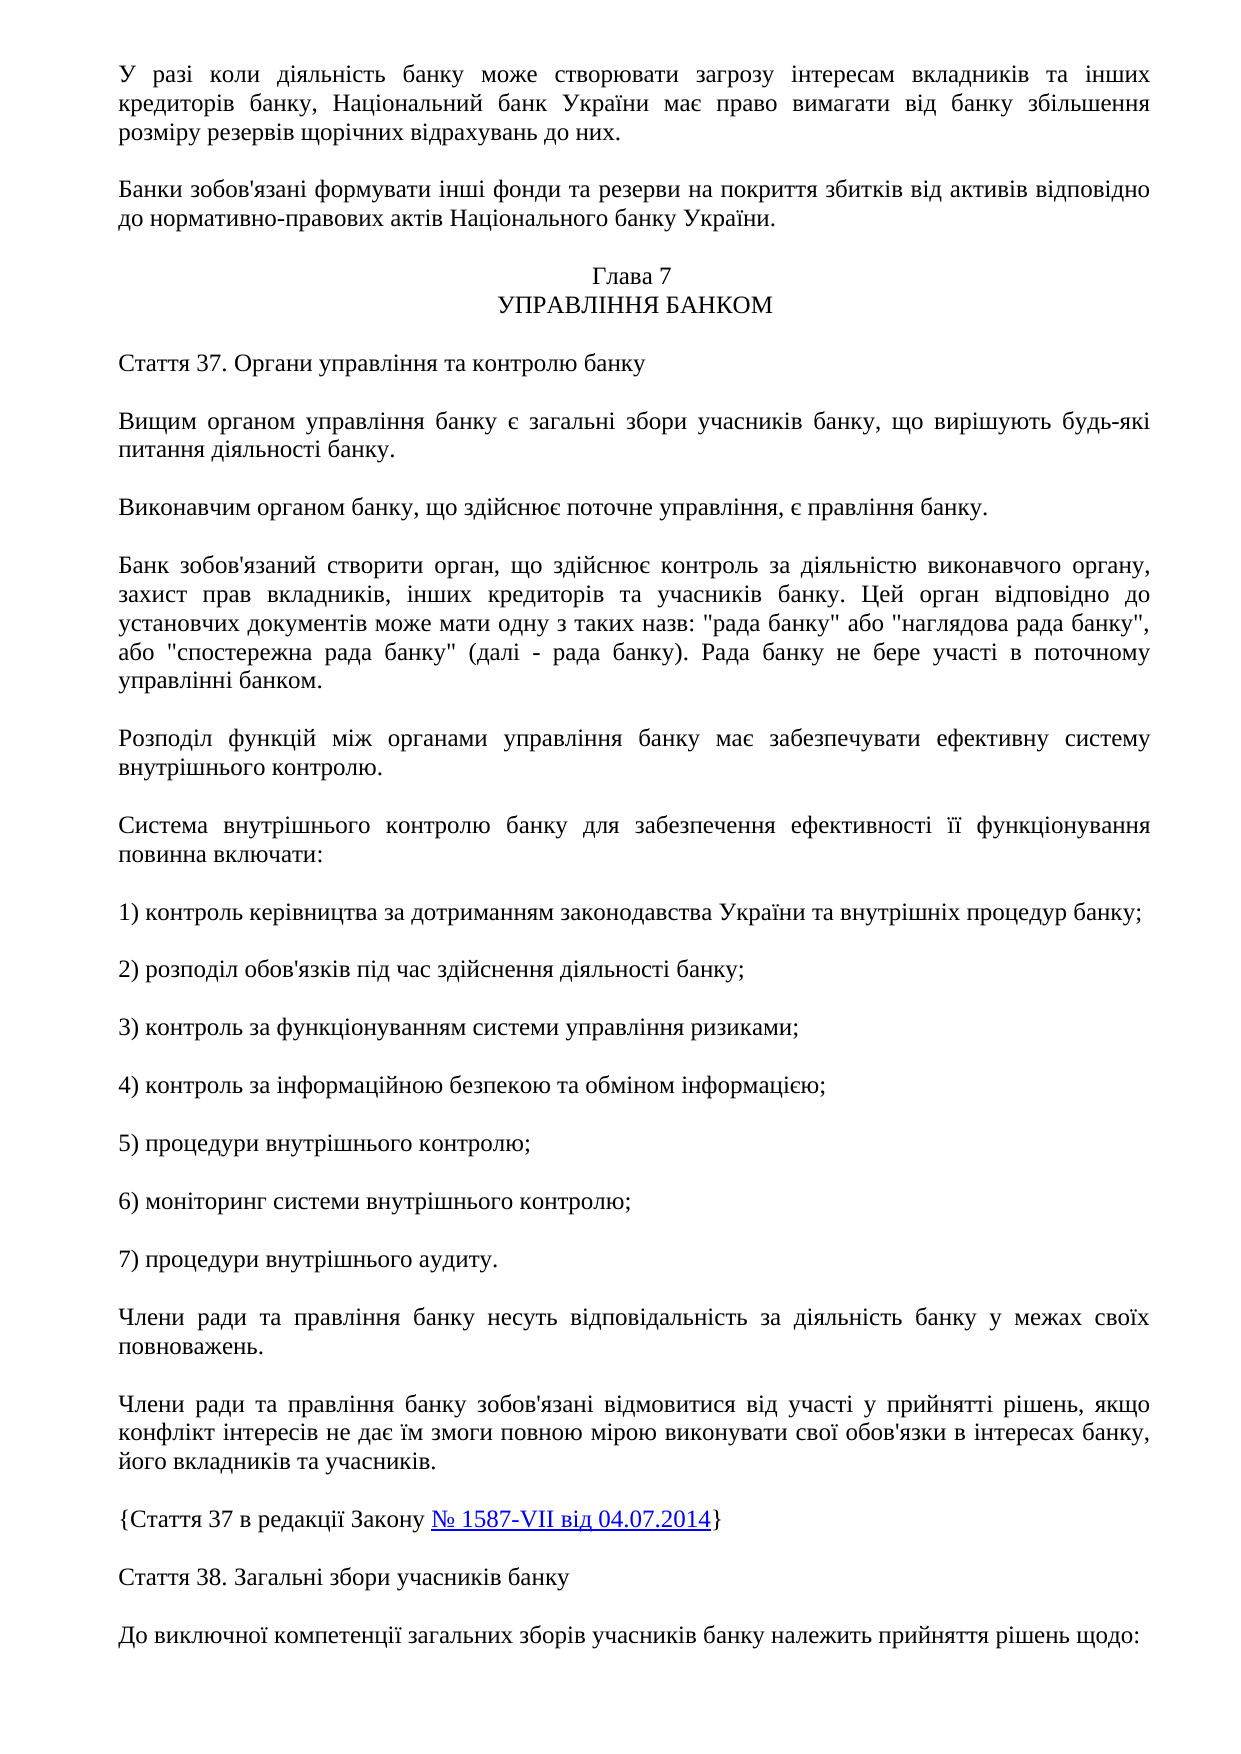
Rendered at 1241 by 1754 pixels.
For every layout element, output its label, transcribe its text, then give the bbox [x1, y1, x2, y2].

text Банк зобов'язаний створити орган, що здійснює контроль за діяльністю виконавчого органу, захист прав вкладників, інших кредиторів та учасників банку. Цей орган відповідно до установчих документів може мати одну з таких назв: "рада банку" або "наглядова рада банку", або "спостережна рада банку" (далі - рада банку). Рада банку не бере участі в поточному управлінні банком. [118, 550, 1152, 694]
text До виключної компетенції загальних зборів учасників банку належить прийняття рішень щодо: [118, 1620, 1152, 1649]
text 4) контроль за інформаційною безпекою та обміном інформацією; [118, 1070, 1152, 1099]
text Стаття 37. Органи управління та контролю банку [118, 348, 1152, 377]
text Виконавчим органом банку, що здійснює поточне управління, є правління банку. [118, 492, 1152, 521]
text 6) моніторинг системи внутрішнього контролю; [118, 1186, 1152, 1215]
text Стаття 38. Загальні збори учасників банку [118, 1562, 1152, 1591]
text Система внутрішнього контролю банку для забезпечення ефективності її функціонування повинна включати: [118, 810, 1152, 867]
text 5) процедури внутрішнього контролю; [118, 1128, 1152, 1157]
text Члени ради та правління банку зобов'язані відмовитися від участі у прийнятті рішень, якщо конфлікт інтересів не дає їм змоги повною мірою виконувати свої обов'язки в інтересах банку, його вкладників та учасників. [118, 1389, 1152, 1475]
text 3) контроль за функціонуванням системи управління ризиками; [118, 1012, 1152, 1041]
text 2) розподіл обов'язків під час здійснення діяльності банку; [118, 954, 1152, 983]
text У разі коли діяльність банку може створювати загрозу інтересам вкладників та інших кредиторів банку, Національний банк України має право вимагати від банку збільшення розміру резервів щорічних відрахувань до них. [118, 59, 1152, 145]
text 1) контроль керівництва за дотриманням законодавства України та внутрішніх процедур банку; [118, 897, 1152, 925]
text 7) процедури внутрішнього аудиту. [118, 1244, 1152, 1273]
text Глава 7 УПРАВЛІННЯ БАНКОМ [118, 261, 1152, 319]
text {Стаття 37 в редакції Закону № 1587-VII від 04.07.2014} [118, 1504, 1152, 1533]
text Розподіл функцій між органами управління банку має забезпечувати ефективну систему внутрішнього контролю. [118, 723, 1152, 781]
text Члени ради та правління банку несуть відповідальність за діяльність банку у межах своїх повноважень. [118, 1302, 1152, 1359]
text Банки зобов'язані формувати інші фонди та резерви на покриття збитків від активів відповідно до нормативно-правових актів Національного банку України. [118, 174, 1152, 232]
text Вищим органом управління банку є загальні збори учасників банку, що вирішують будь-які питання діяльності банку. [118, 406, 1152, 463]
